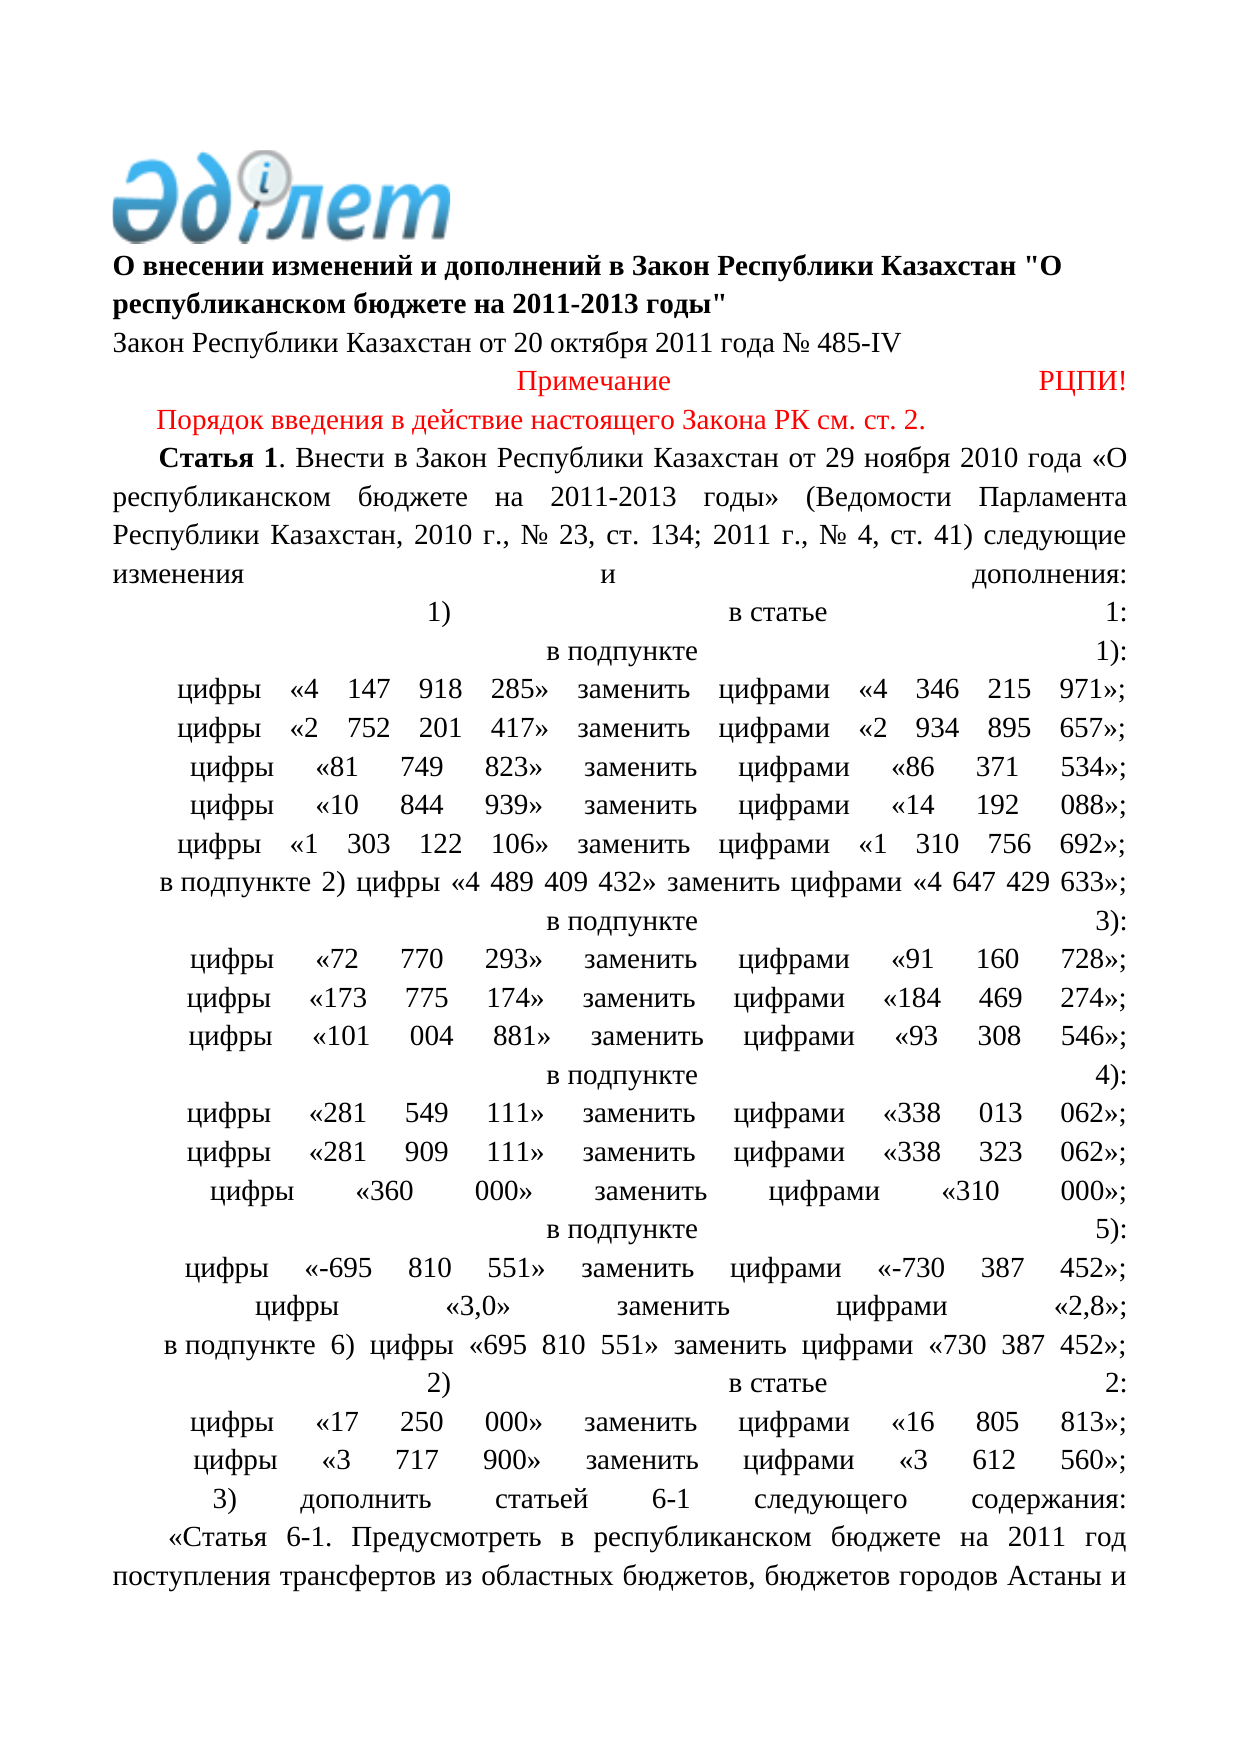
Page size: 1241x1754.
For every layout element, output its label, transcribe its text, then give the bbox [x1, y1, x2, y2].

text О внесении изменений и дополнений в Закон Республики Казахстан "О республиканском бюджете на 2011-2013 годы" [112, 248, 1128, 320]
text Примечание РЦПИ! Порядок введения в действие настоящего Закона РК см. ст. 2. [112, 363, 1128, 435]
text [112, 440, 1128, 1592]
text Закон Республики Казахстан от 20 октября 2011 года № 485-IV [112, 325, 1128, 358]
picture [112, 150, 451, 244]
